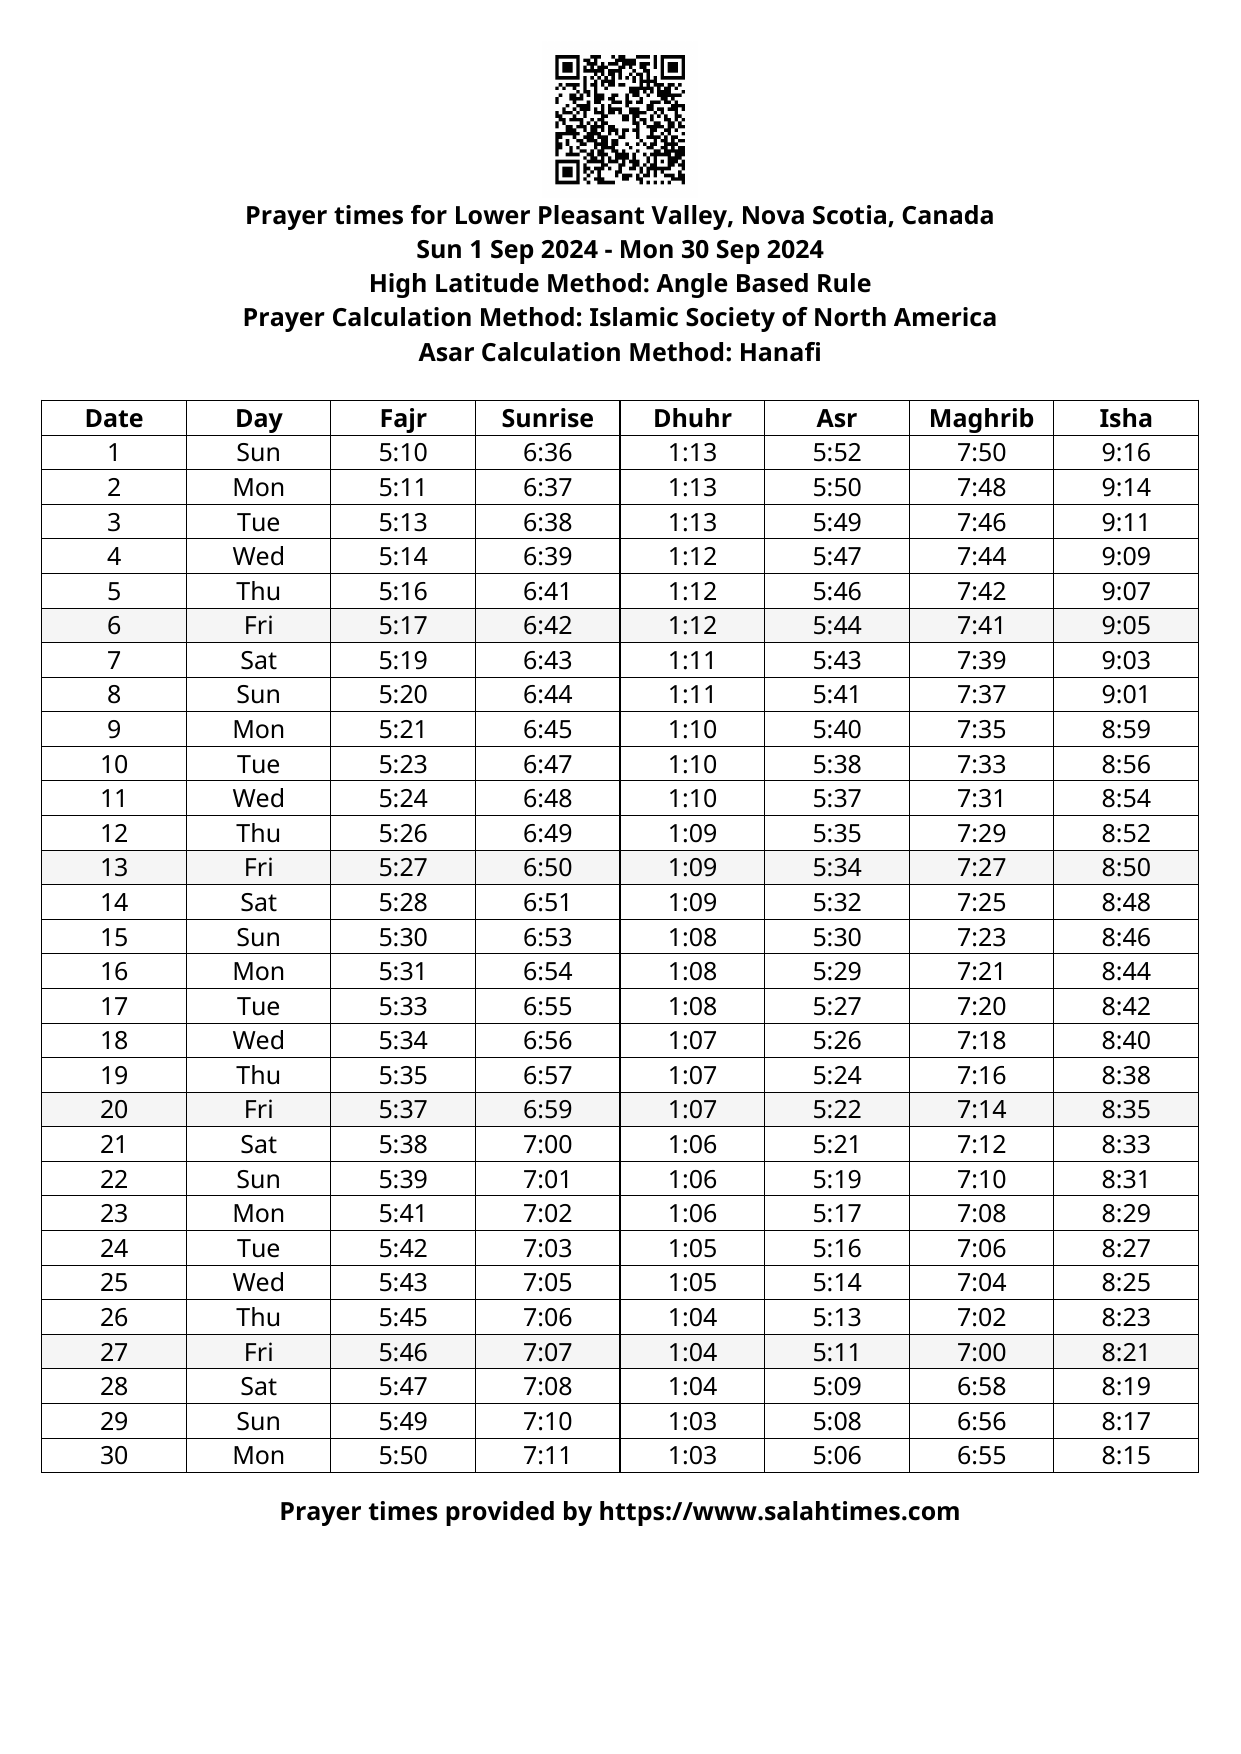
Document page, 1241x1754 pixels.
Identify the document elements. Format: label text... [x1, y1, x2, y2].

table_cell 4 [42, 539, 186, 573]
table_cell Sat [187, 643, 330, 677]
text High Latitude Method: Angle Based Rule [42, 266, 1198, 300]
table_cell Mon [187, 1439, 330, 1472]
table_cell Mon [187, 712, 330, 746]
table_cell 1:09 [621, 851, 764, 884]
table_cell 9:14 [1054, 470, 1198, 504]
table_cell 5:37 [765, 781, 909, 815]
table_header Fajr [331, 401, 475, 434]
table_cell 5:29 [765, 954, 909, 988]
table_cell 7:02 [910, 1300, 1053, 1334]
table_cell 28 [42, 1369, 186, 1403]
table_cell 5:44 [765, 609, 909, 642]
table_cell 7:11 [476, 1439, 619, 1472]
table_cell Sat [187, 1127, 330, 1161]
table_cell 5:26 [765, 1024, 909, 1057]
table_cell 1 [42, 436, 186, 469]
table_cell 1:13 [621, 470, 764, 504]
table_cell 5:11 [331, 470, 475, 504]
table_cell 5:37 [331, 1093, 475, 1126]
table_cell 6:55 [476, 989, 619, 1022]
table_cell 3 [42, 505, 186, 538]
table_cell 6:48 [476, 781, 619, 815]
table_cell 7:02 [476, 1196, 619, 1230]
table_cell 9:05 [1054, 609, 1198, 642]
table_cell 5:21 [331, 712, 475, 746]
table_cell 30 [42, 1439, 186, 1472]
table_cell 1:04 [621, 1335, 764, 1368]
table_cell 6:49 [476, 816, 619, 849]
table_cell 6:47 [476, 747, 619, 780]
table_cell 7:20 [910, 989, 1053, 1022]
table_cell 8:31 [1054, 1162, 1198, 1195]
table_cell 5:34 [765, 851, 909, 884]
table_cell 19 [42, 1058, 186, 1092]
text Prayer times provided by https://www.salahtimes.com [42, 1494, 1198, 1528]
table_cell 8:21 [1054, 1335, 1198, 1368]
table_cell 7:08 [910, 1196, 1053, 1230]
table_cell 6:41 [476, 574, 619, 607]
table_cell 7:29 [910, 816, 1053, 849]
table_header Date [42, 401, 186, 434]
table_cell 8:38 [1054, 1058, 1198, 1092]
table_cell 1:12 [621, 609, 764, 642]
table_cell 6:50 [476, 851, 619, 884]
table_cell 8:29 [1054, 1196, 1198, 1230]
table_cell 7:18 [910, 1024, 1053, 1057]
table_cell 1:08 [621, 954, 764, 988]
table_cell 5:42 [331, 1231, 475, 1264]
table_cell 9:01 [1054, 678, 1198, 711]
table_cell 1:09 [621, 816, 764, 849]
table_cell 7:46 [910, 505, 1053, 538]
table_cell 1:13 [621, 505, 764, 538]
table_cell 7:00 [910, 1335, 1053, 1368]
table_cell 6:51 [476, 885, 619, 919]
table_cell 6:42 [476, 609, 619, 642]
table_cell 5:38 [331, 1127, 475, 1161]
table_cell 6:37 [476, 470, 619, 504]
table_cell Sun [187, 1162, 330, 1195]
table_cell 15 [42, 920, 186, 953]
table_cell 6 [42, 609, 186, 642]
table_cell 25 [42, 1266, 186, 1299]
table_cell 6:56 [476, 1024, 619, 1057]
table_cell 5:47 [765, 539, 909, 573]
table_cell 7:27 [910, 851, 1053, 884]
table_cell 5:27 [765, 989, 909, 1022]
table_cell 5:38 [765, 747, 909, 780]
table_cell 1:13 [621, 436, 764, 469]
table_cell 6:45 [476, 712, 619, 746]
table_cell 1:06 [621, 1127, 764, 1161]
table_cell 7:05 [476, 1266, 619, 1299]
table_cell 5:52 [765, 436, 909, 469]
table_cell 8:15 [1054, 1439, 1198, 1472]
table_cell 10 [42, 747, 186, 780]
table_cell 5:08 [765, 1404, 909, 1437]
table_cell 18 [42, 1024, 186, 1057]
table_cell 6:54 [476, 954, 619, 988]
table_cell 7:06 [910, 1231, 1053, 1264]
table_cell 23 [42, 1196, 186, 1230]
table_cell 7:44 [910, 539, 1053, 573]
table_cell 5:40 [765, 712, 909, 746]
table_cell 1:11 [621, 678, 764, 711]
table_cell 8:48 [1054, 885, 1198, 919]
table_cell 7:04 [910, 1266, 1053, 1299]
table_cell 11 [42, 781, 186, 815]
table_cell Tue [187, 747, 330, 780]
table_cell 7:42 [910, 574, 1053, 607]
table_cell 8:59 [1054, 712, 1198, 746]
table_cell 5:13 [331, 505, 475, 538]
table_cell 7:10 [910, 1162, 1053, 1195]
table_cell 1:05 [621, 1231, 764, 1264]
table_cell 1:10 [621, 712, 764, 746]
table_cell 5:06 [765, 1439, 909, 1472]
table_cell Thu [187, 574, 330, 607]
table_cell 5:09 [765, 1369, 909, 1403]
table_cell 8:44 [1054, 954, 1198, 988]
table_cell Wed [187, 1266, 330, 1299]
text Prayer Calculation Method: Islamic Society of North America [42, 300, 1198, 334]
table_header Isha [1054, 401, 1198, 434]
table_cell 9:07 [1054, 574, 1198, 607]
table_cell 8:27 [1054, 1231, 1198, 1264]
table_cell 5:10 [331, 436, 475, 469]
table_cell 7:33 [910, 747, 1053, 780]
table_cell 1:07 [621, 1093, 764, 1126]
table_cell Sun [187, 920, 330, 953]
table_cell 1:09 [621, 885, 764, 919]
table_cell 6:39 [476, 539, 619, 573]
table_cell 6:43 [476, 643, 619, 677]
table_cell 1:10 [621, 781, 764, 815]
table_cell 5:17 [331, 609, 475, 642]
table_cell 2 [42, 470, 186, 504]
table_cell 8:40 [1054, 1024, 1198, 1057]
table_cell 8 [42, 678, 186, 711]
table_cell 7:37 [910, 678, 1053, 711]
table_cell Thu [187, 816, 330, 849]
table_cell 1:07 [621, 1024, 764, 1057]
table_cell 5:30 [765, 920, 909, 953]
table_cell 8:33 [1054, 1127, 1198, 1161]
text Asar Calculation Method: Hanafi [42, 334, 1198, 368]
table_cell 9 [42, 712, 186, 746]
table_cell 5:17 [765, 1196, 909, 1230]
table_cell 5:50 [331, 1439, 475, 1472]
table_cell 8:25 [1054, 1266, 1198, 1299]
table_cell 5:14 [765, 1266, 909, 1299]
table_cell Tue [187, 1231, 330, 1264]
table_cell 20 [42, 1093, 186, 1126]
table_cell 7:23 [910, 920, 1053, 953]
table_cell 9:11 [1054, 505, 1198, 538]
table_cell 8:19 [1054, 1369, 1198, 1403]
table_header Maghrib [910, 401, 1053, 434]
table_cell 7:06 [476, 1300, 619, 1334]
table_cell 6:59 [476, 1093, 619, 1126]
table_cell 5:46 [765, 574, 909, 607]
table_cell 6:53 [476, 920, 619, 953]
table_cell 1:12 [621, 539, 764, 573]
table_cell 5:23 [331, 747, 475, 780]
table_cell 5:35 [765, 816, 909, 849]
table_cell 5:35 [331, 1058, 475, 1092]
table_cell 5:24 [765, 1058, 909, 1092]
table_cell 8:23 [1054, 1300, 1198, 1334]
table_cell 5:27 [331, 851, 475, 884]
table_cell 1:08 [621, 989, 764, 1022]
table_cell 7:48 [910, 470, 1053, 504]
table_cell 8:35 [1054, 1093, 1198, 1126]
table_cell 5:16 [765, 1231, 909, 1264]
table_cell 5:28 [331, 885, 475, 919]
table_cell Thu [187, 1300, 330, 1334]
table_cell 1:04 [621, 1369, 764, 1403]
table_cell 1:06 [621, 1162, 764, 1195]
table_cell Wed [187, 539, 330, 573]
table_cell Sun [187, 436, 330, 469]
table_cell 22 [42, 1162, 186, 1195]
table_cell 9:16 [1054, 436, 1198, 469]
table_cell Mon [187, 954, 330, 988]
table_cell 1:08 [621, 920, 764, 953]
table_header Asr [765, 401, 909, 434]
table_cell 7:41 [910, 609, 1053, 642]
table_cell Sat [187, 1369, 330, 1403]
table_cell 1:04 [621, 1300, 764, 1334]
table_cell 9:09 [1054, 539, 1198, 573]
table_cell Wed [187, 781, 330, 815]
table_cell 6:57 [476, 1058, 619, 1092]
table_cell 6:56 [910, 1404, 1053, 1437]
table_cell 8:52 [1054, 816, 1198, 849]
table_cell 6:58 [910, 1369, 1053, 1403]
table_cell 5:13 [765, 1300, 909, 1334]
table_cell 7:16 [910, 1058, 1053, 1092]
table_cell 7:21 [910, 954, 1053, 988]
table_cell 5:21 [765, 1127, 909, 1161]
table_cell Thu [187, 1058, 330, 1092]
table_cell Tue [187, 989, 330, 1022]
table_cell 8:46 [1054, 920, 1198, 953]
table_cell 24 [42, 1231, 186, 1264]
table_cell 1:12 [621, 574, 764, 607]
table_cell 6:55 [910, 1439, 1053, 1472]
table_cell 7:12 [910, 1127, 1053, 1161]
table_cell 1:07 [621, 1058, 764, 1092]
table_cell 5:30 [331, 920, 475, 953]
table_cell 5:43 [765, 643, 909, 677]
table_cell 5:39 [331, 1162, 475, 1195]
table_cell 7:35 [910, 712, 1053, 746]
table_cell 5:19 [765, 1162, 909, 1195]
table_cell Wed [187, 1024, 330, 1057]
table_cell 9:03 [1054, 643, 1198, 677]
table_cell 5:22 [765, 1093, 909, 1126]
text Prayer times for Lower Pleasant Valley, Nova Scotia, Canada [42, 198, 1198, 232]
table_cell 7:31 [910, 781, 1053, 815]
table_cell 17 [42, 989, 186, 1022]
table_cell Sun [187, 1404, 330, 1437]
table_cell 1:05 [621, 1266, 764, 1299]
table_cell 7:14 [910, 1093, 1053, 1126]
table_cell 7:03 [476, 1231, 619, 1264]
table_cell Fri [187, 1093, 330, 1126]
table_cell 6:36 [476, 436, 619, 469]
table_cell 29 [42, 1404, 186, 1437]
table_cell 5:45 [331, 1300, 475, 1334]
table_cell Fri [187, 1335, 330, 1368]
table_cell 7 [42, 643, 186, 677]
table_cell 5:32 [765, 885, 909, 919]
table_cell Mon [187, 1196, 330, 1230]
table_cell 7:07 [476, 1335, 619, 1368]
picture [542, 41, 699, 198]
table_cell 7:39 [910, 643, 1053, 677]
table_cell 13 [42, 851, 186, 884]
table_cell 5:20 [331, 678, 475, 711]
table_cell 5 [42, 574, 186, 607]
table_cell 27 [42, 1335, 186, 1368]
table_cell Mon [187, 470, 330, 504]
table_cell 16 [42, 954, 186, 988]
table_cell 14 [42, 885, 186, 919]
table_cell Fri [187, 851, 330, 884]
table_cell Fri [187, 609, 330, 642]
table_cell 5:26 [331, 816, 475, 849]
table_cell 8:17 [1054, 1404, 1198, 1437]
table_cell 1:03 [621, 1439, 764, 1472]
table_cell Sat [187, 885, 330, 919]
table_cell 5:49 [331, 1404, 475, 1437]
table_header Dhuhr [621, 401, 764, 434]
table_cell 5:50 [765, 470, 909, 504]
table_cell 1:06 [621, 1196, 764, 1230]
table_cell 26 [42, 1300, 186, 1334]
table_cell 8:50 [1054, 851, 1198, 884]
table_cell 5:14 [331, 539, 475, 573]
table_cell 5:41 [331, 1196, 475, 1230]
table_cell 7:25 [910, 885, 1053, 919]
table_cell 5:24 [331, 781, 475, 815]
table_cell 5:43 [331, 1266, 475, 1299]
table_cell 5:19 [331, 643, 475, 677]
table_cell 1:11 [621, 643, 764, 677]
table_header Day [187, 401, 330, 434]
table_cell 7:01 [476, 1162, 619, 1195]
table_cell 8:54 [1054, 781, 1198, 815]
table_cell 5:41 [765, 678, 909, 711]
table_cell 5:46 [331, 1335, 475, 1368]
table_cell 7:10 [476, 1404, 619, 1437]
table_cell 1:03 [621, 1404, 764, 1437]
table_header Sunrise [476, 401, 619, 434]
table_cell 5:47 [331, 1369, 475, 1403]
table_cell 5:33 [331, 989, 475, 1022]
table_cell 1:10 [621, 747, 764, 780]
table_cell Tue [187, 505, 330, 538]
table_cell 7:00 [476, 1127, 619, 1161]
table_cell 5:31 [331, 954, 475, 988]
table_cell 21 [42, 1127, 186, 1161]
table_cell 5:34 [331, 1024, 475, 1057]
table_cell 5:16 [331, 574, 475, 607]
table_cell 7:08 [476, 1369, 619, 1403]
table_cell 5:49 [765, 505, 909, 538]
table_cell 12 [42, 816, 186, 849]
table_cell 8:42 [1054, 989, 1198, 1022]
table_cell 6:44 [476, 678, 619, 711]
table_cell Sun [187, 678, 330, 711]
text Sun 1 Sep 2024 - Mon 30 Sep 2024 [42, 232, 1198, 266]
table_cell 7:50 [910, 436, 1053, 469]
table_cell 5:11 [765, 1335, 909, 1368]
table_cell 8:56 [1054, 747, 1198, 780]
table_cell 6:38 [476, 505, 619, 538]
